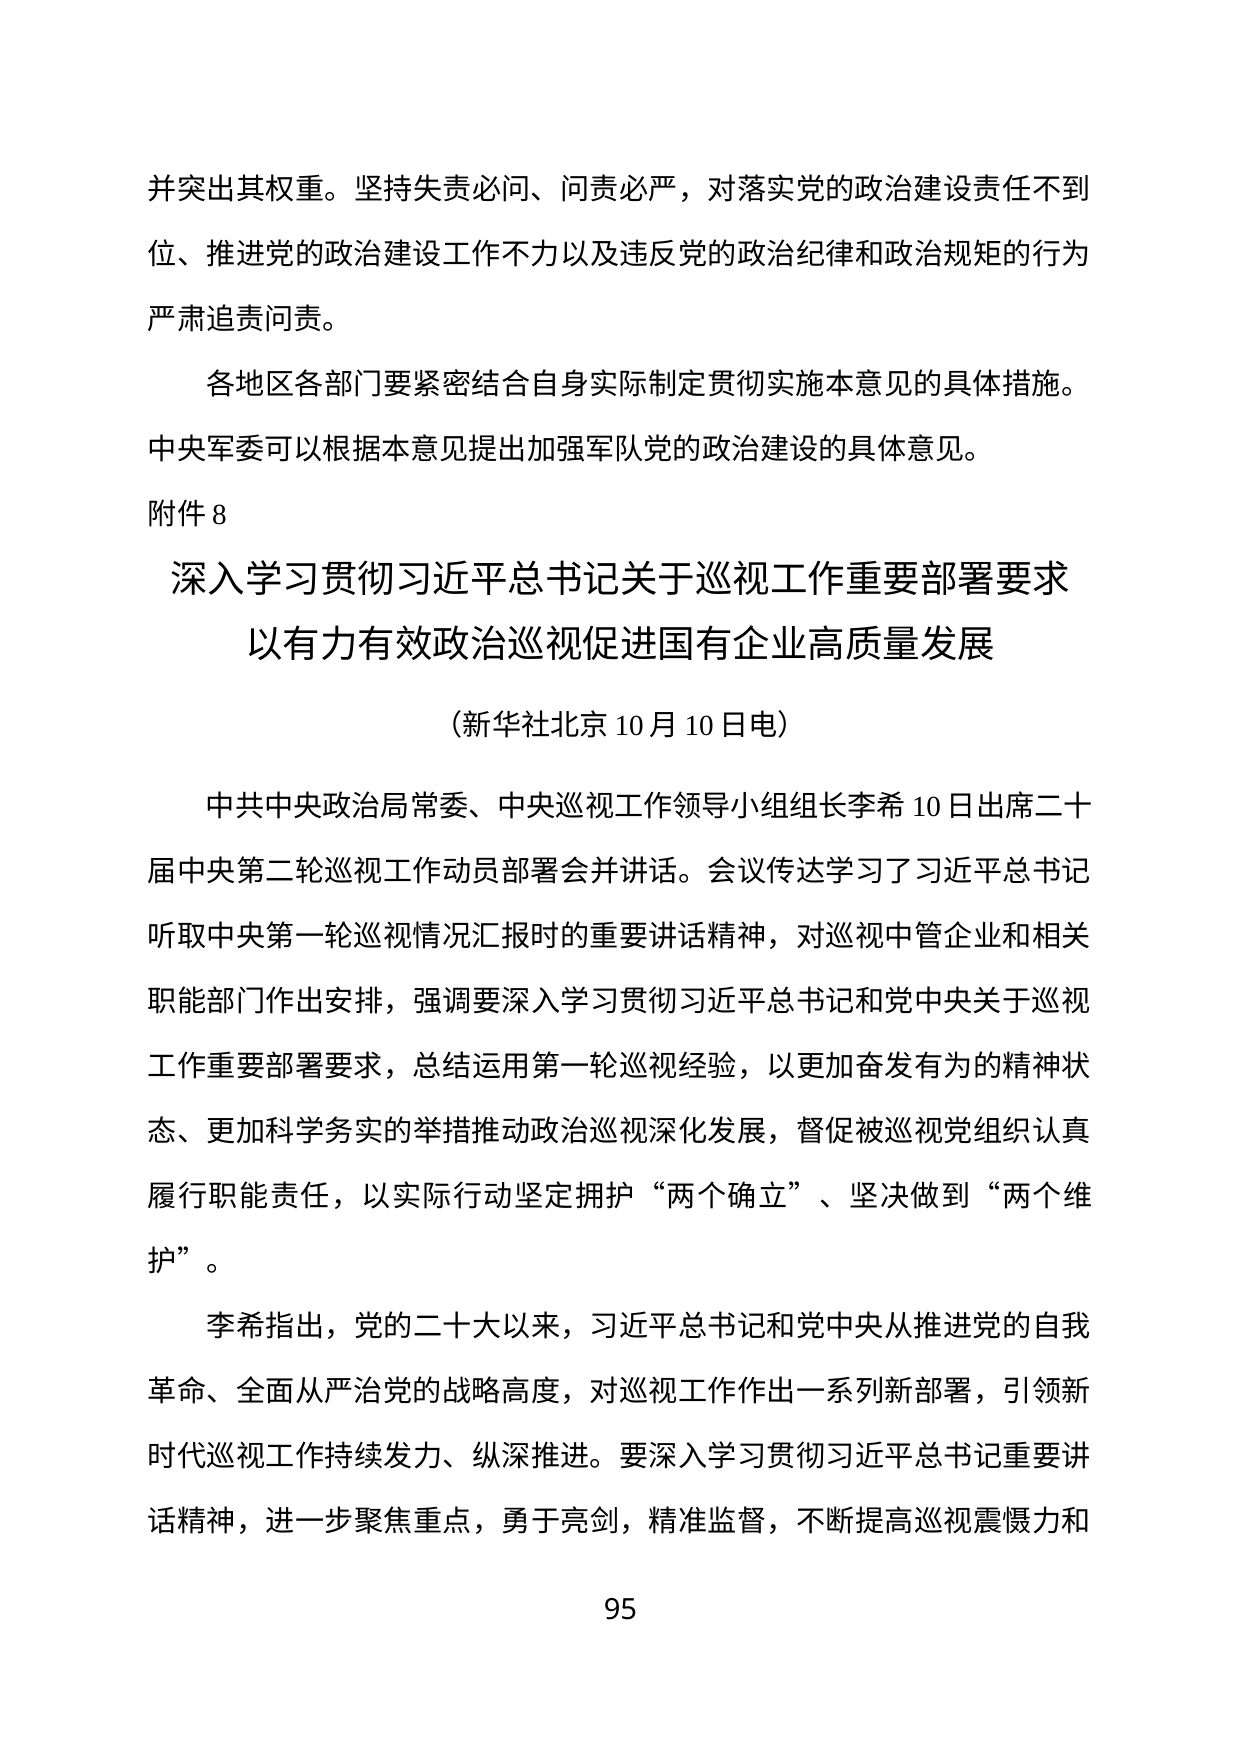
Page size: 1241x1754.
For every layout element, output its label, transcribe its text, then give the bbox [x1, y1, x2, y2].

text 深入学习贯彻习近平总书记关于巡视工作重要部署要求 以有力有效政治巡视促进国有企业高质量发展 [148, 544, 1092, 674]
text 各地区各部门要紧密结合自身实际制定贯彻实施本意见的具体措施。中央军委可以根据本意见提出加强军队党的政治建设的具体意见。 [148, 349, 1092, 479]
text （新华社北京10月10日电） [148, 690, 1092, 755]
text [148, 154, 1092, 349]
text 中共中央政治局常委、中央巡视工作领导小组组长李希10日出席二十届中央第二轮巡视工作动员部署会并讲话。会议传达学习了习近平总书记听取中央第一轮巡视情况汇报时的重要讲话精神，对巡视中管企业和相关职能部门作出安排，强调要深入学习贯彻习近平总书记和党中央关于巡视工作重要部署要求，总结运用第一轮巡视经验，以更加奋发有为的精神状态、更加科学务实的举措推动政治巡视深化发展，督促被巡视党组织认真履行职能责任，以实际行动坚定拥护“两个确立”、坚决做到“两个维护”。 [148, 771, 1092, 1291]
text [148, 1291, 1092, 1551]
text 附件8 [148, 479, 1092, 544]
